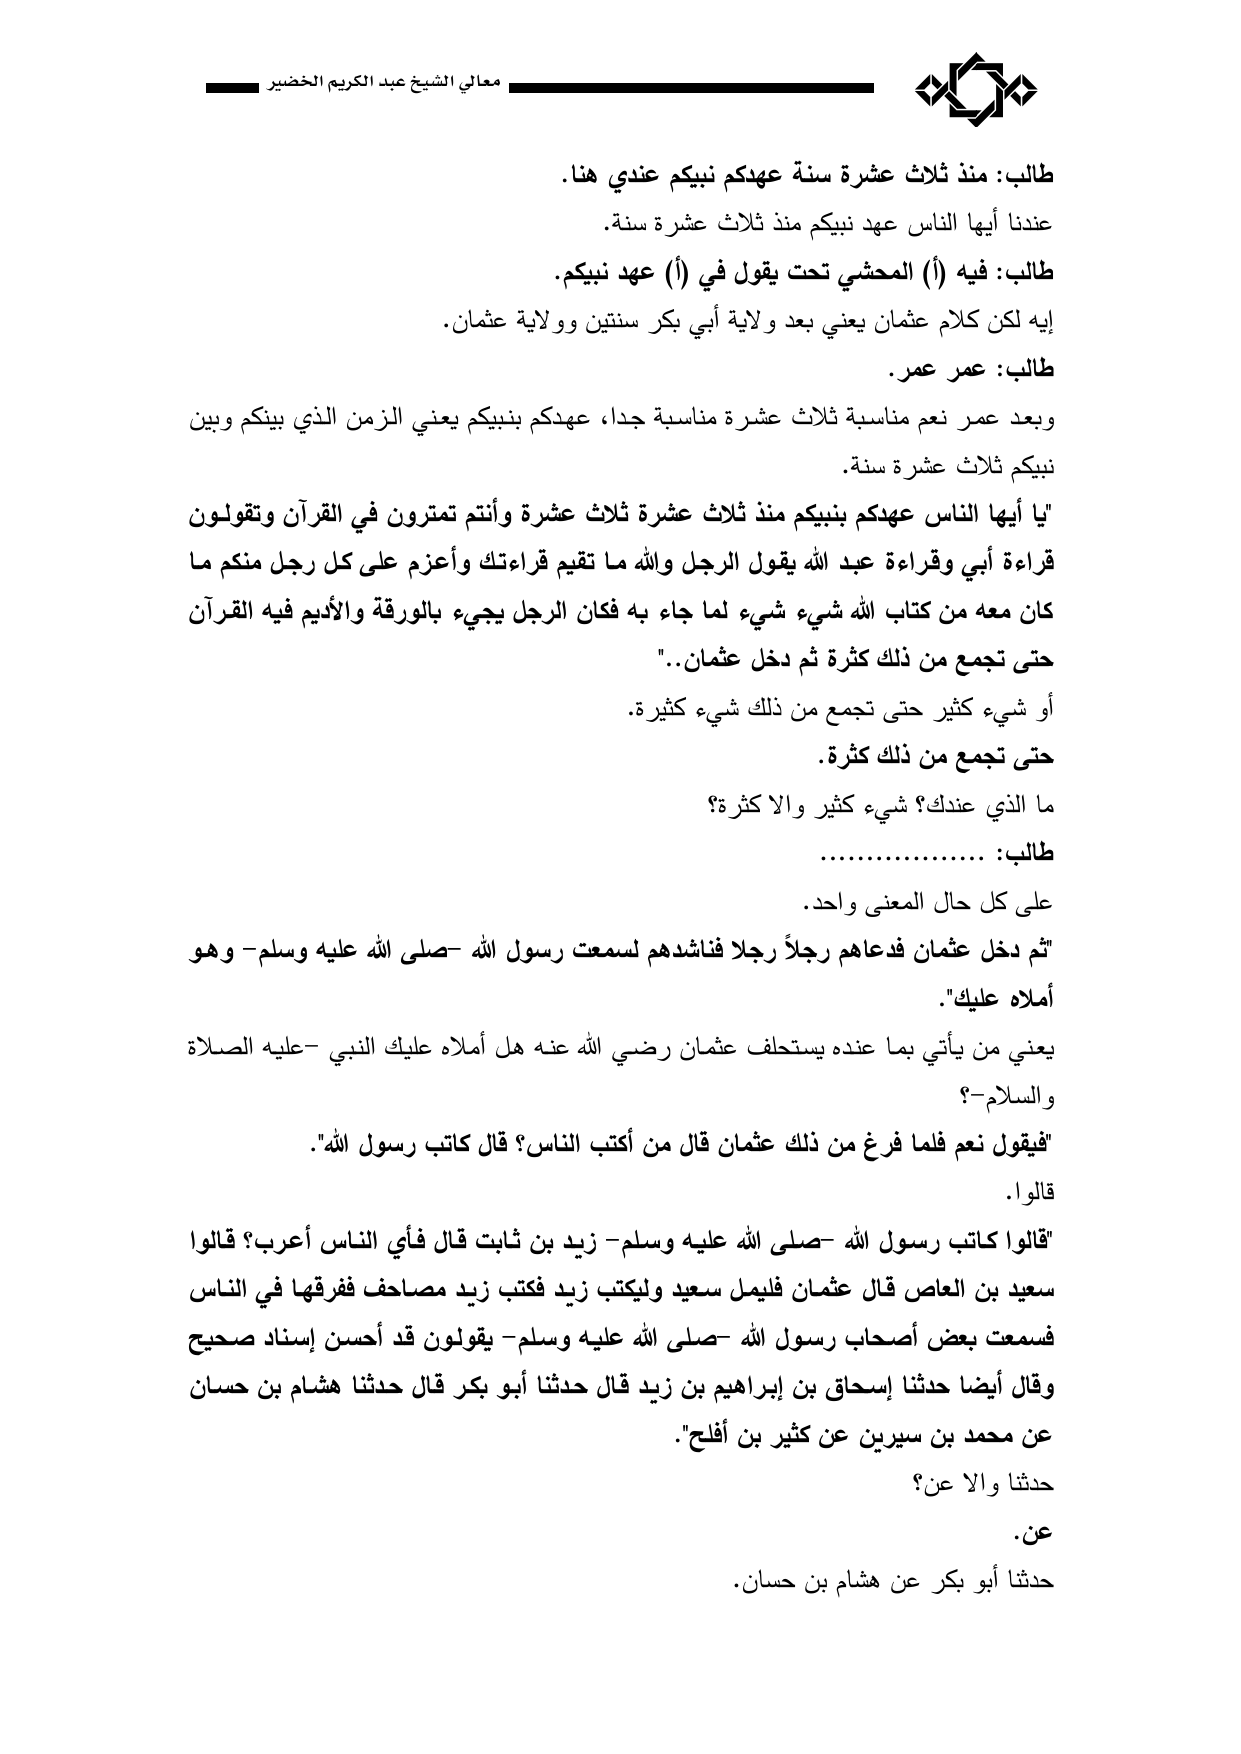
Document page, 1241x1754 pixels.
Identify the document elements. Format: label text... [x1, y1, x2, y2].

text "فيقول نعم فلما فرغ من ذلك عثمان قال من أكتب الناس؟ قال كاتب رسول الله". [187, 1119, 1053, 1167]
text "يا أيها الناس عهدكم بنبيكم منذ ثلاث عشرة ثلاث عشرة وأنتم تمترون في القرآن وتقولون قراءة أبي وقراءة عبد الله يقول الرجل والله ما تقيم قراءتك وأعزم على كل رجل منكم ما كان معه من كتاب الله شيء شيء لما جاء به فكان الرجل يجيء بالورقة والأديم فيه القرآن حتى تجمع من ذلك كثرة ثم دخل عثمان.." [187, 489, 1053, 683]
text طالب: فيه (أ) المحشي تحت يقول في (أ) عهد نبيكم. [187, 247, 1053, 295]
text عندنا أيها الناس عهد نبيكم منذ ثلاث عشرة سنة. [187, 198, 1053, 247]
text على كل حال المعنى واحد. [187, 877, 1053, 925]
text قالوا. [187, 1167, 1053, 1216]
text طالب: عمر عمر. [187, 344, 1053, 392]
text حتى تجمع من ذلك كثرة. [187, 731, 1053, 780]
text يعني من يأتي بما عنده يستحلف عثمان رضي الله عنه هل أملاه عليك النبي -عليه الصلاة والسلام-؟ [187, 1022, 1053, 1119]
text إيه لكن كلام عثمان يعني بعد ولاية أبي بكر سنتين وولاية عثمان. [187, 295, 1053, 344]
text طالب: .................. [187, 828, 1053, 877]
text ما الذي عندك؟ شيء كثير والا كثرة؟ [187, 780, 1053, 828]
text "قالوا كاتب رسول الله -صلى الله عليه وسلم- زيد بن ثابت قال فأي الناس أعرب؟ قالوا سعيد بن العاص قال عثمان فليمل سعيد وليكتب زيد فكتب زيد مصاحف ففرقها في الناس فسمعت بعض أصحاب رسول الله -صلى الله عليه وسلم- يقولون قد أحسن إسناد صحيح وقال أيضا حدثنا إسحاق بن إبراهيم بن زيد قال حدثنا أبو بكر قال حدثنا هشام بن حسان عن محمد بن سيرين عن كثير بن أفلح". [187, 1216, 1053, 1458]
text أو شيء كثير حتى تجمع من ذلك شيء كثيرة. [187, 683, 1053, 731]
text حدثنا أبو بكر عن هشام بن حسان. [187, 1555, 1053, 1604]
text وبعد عمر نعم مناسبة ثلاث عشرة مناسبة جدا، عهدكم بنبيكم يعني الزمن الذي بينكم وبين نبيكم ثلاث عشرة سنة. [187, 392, 1053, 489]
text طالب: منذ ثلاث عشرة سنة عهدكم نبيكم عندي هنا. [187, 150, 1053, 198]
text "ثم دخل عثمان فدعاهم رجلاً رجلا فناشدهم لسمعت رسول الله -صلى الله عليه وسلم- وهو أملاه عليك". [187, 925, 1053, 1022]
text حدثنا والا عن؟ [187, 1458, 1053, 1507]
text عن. [187, 1507, 1053, 1555]
